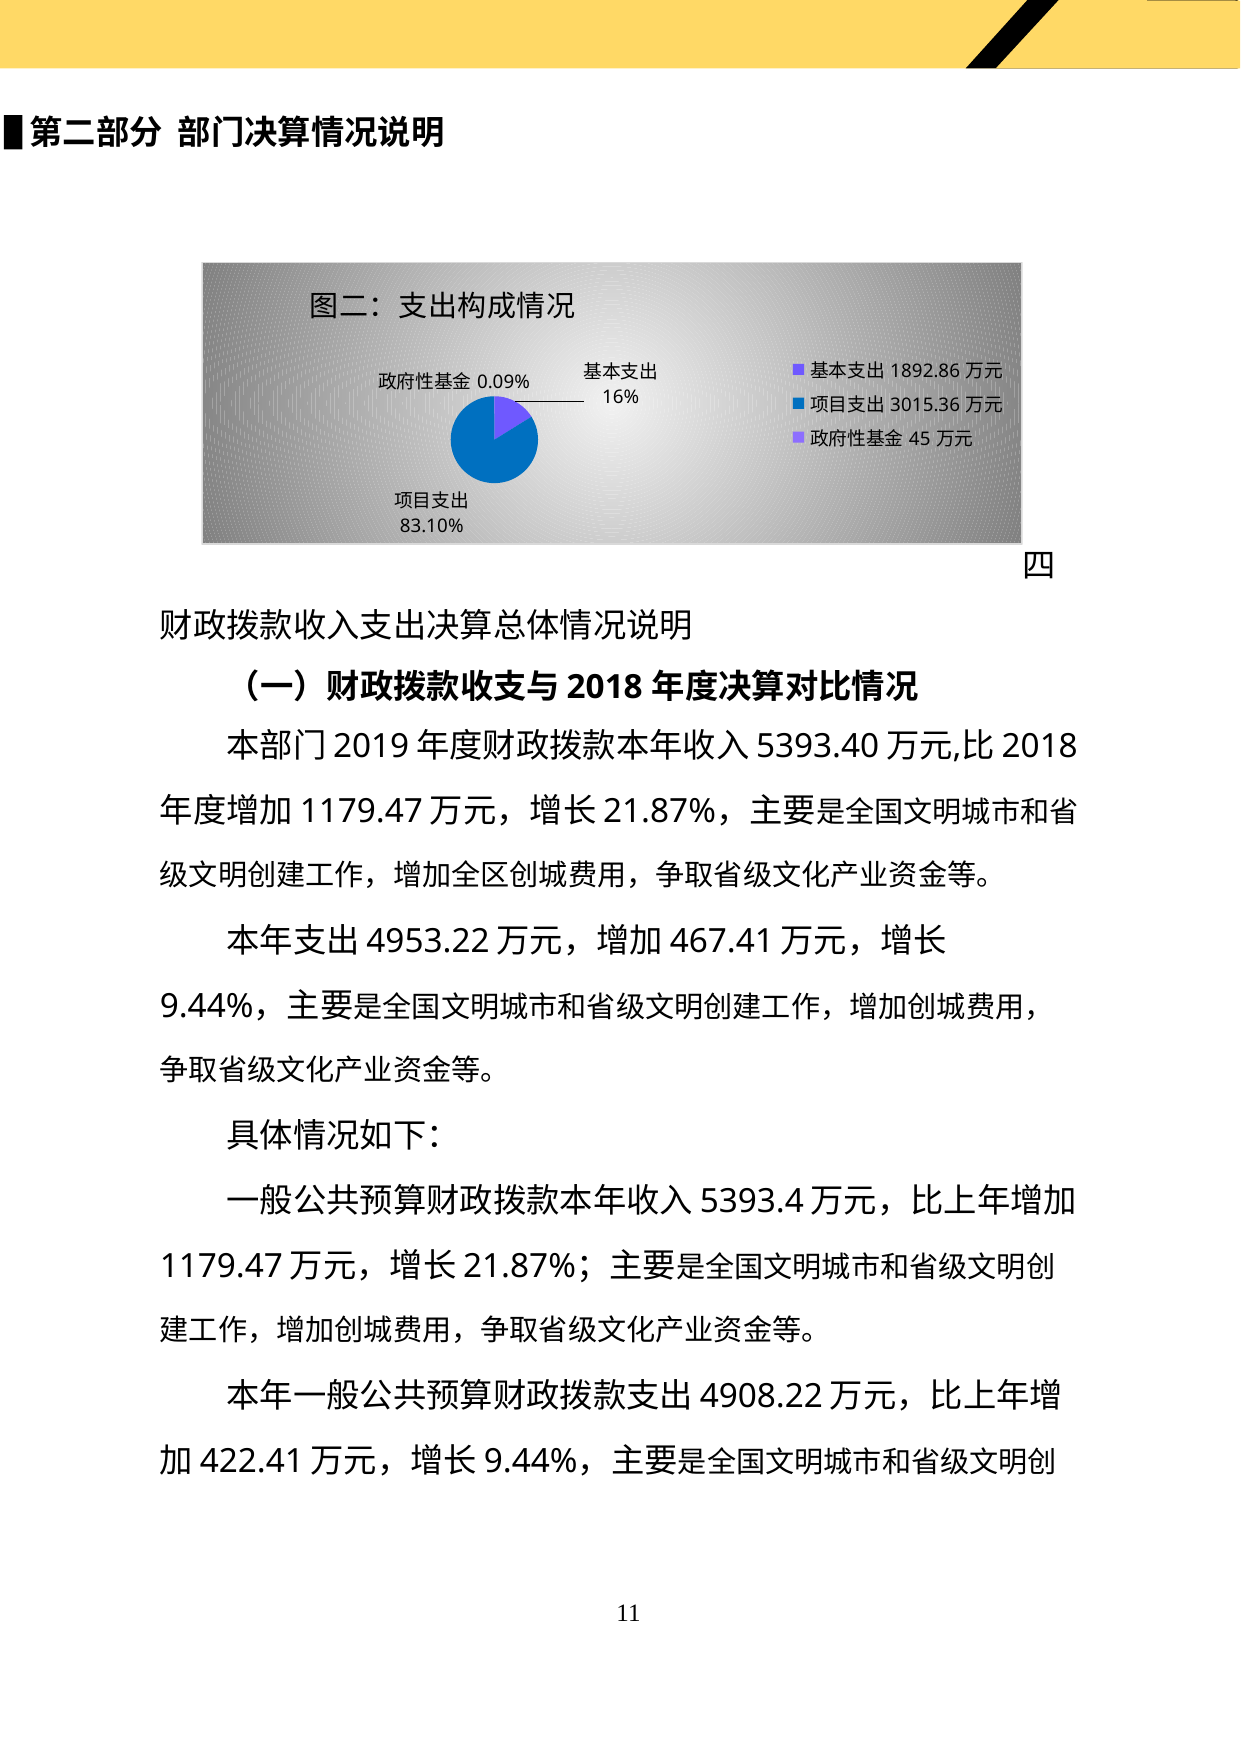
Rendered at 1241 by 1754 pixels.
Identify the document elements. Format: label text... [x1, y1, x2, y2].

text （一）财政拨款收支与2018 年度决算对比情况 [159, 650, 1081, 710]
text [159, 1360, 1081, 1490]
text 本年支出4953.22万元，增加467.41万元，增长9.44%，主要是全国文明城市和省级文明创建工作，增加创城费用，争取省级文化产业资金等。 [159, 905, 1081, 1100]
text 一般公共预算财政拨款本年收入5393.4万元，比上年增加1179.47万元，增长21.87%；主要是全国文明城市和省级文明创建工作，增加创城费用，争取省级文化产业资金等。 [159, 1165, 1081, 1360]
text 本部门2019年度财政拨款本年收入5393.40万元,比2018年度增加1179.47万元，增长21.87%，主要是全国文明城市和省级文明创建工作，增加全区创城费用，争取省级文化产业资金等。 [159, 710, 1081, 905]
text 具体情况如下： [159, 1100, 1081, 1165]
text 四、财政拨款收入支出决算总体情况说明 [159, 529, 1081, 650]
